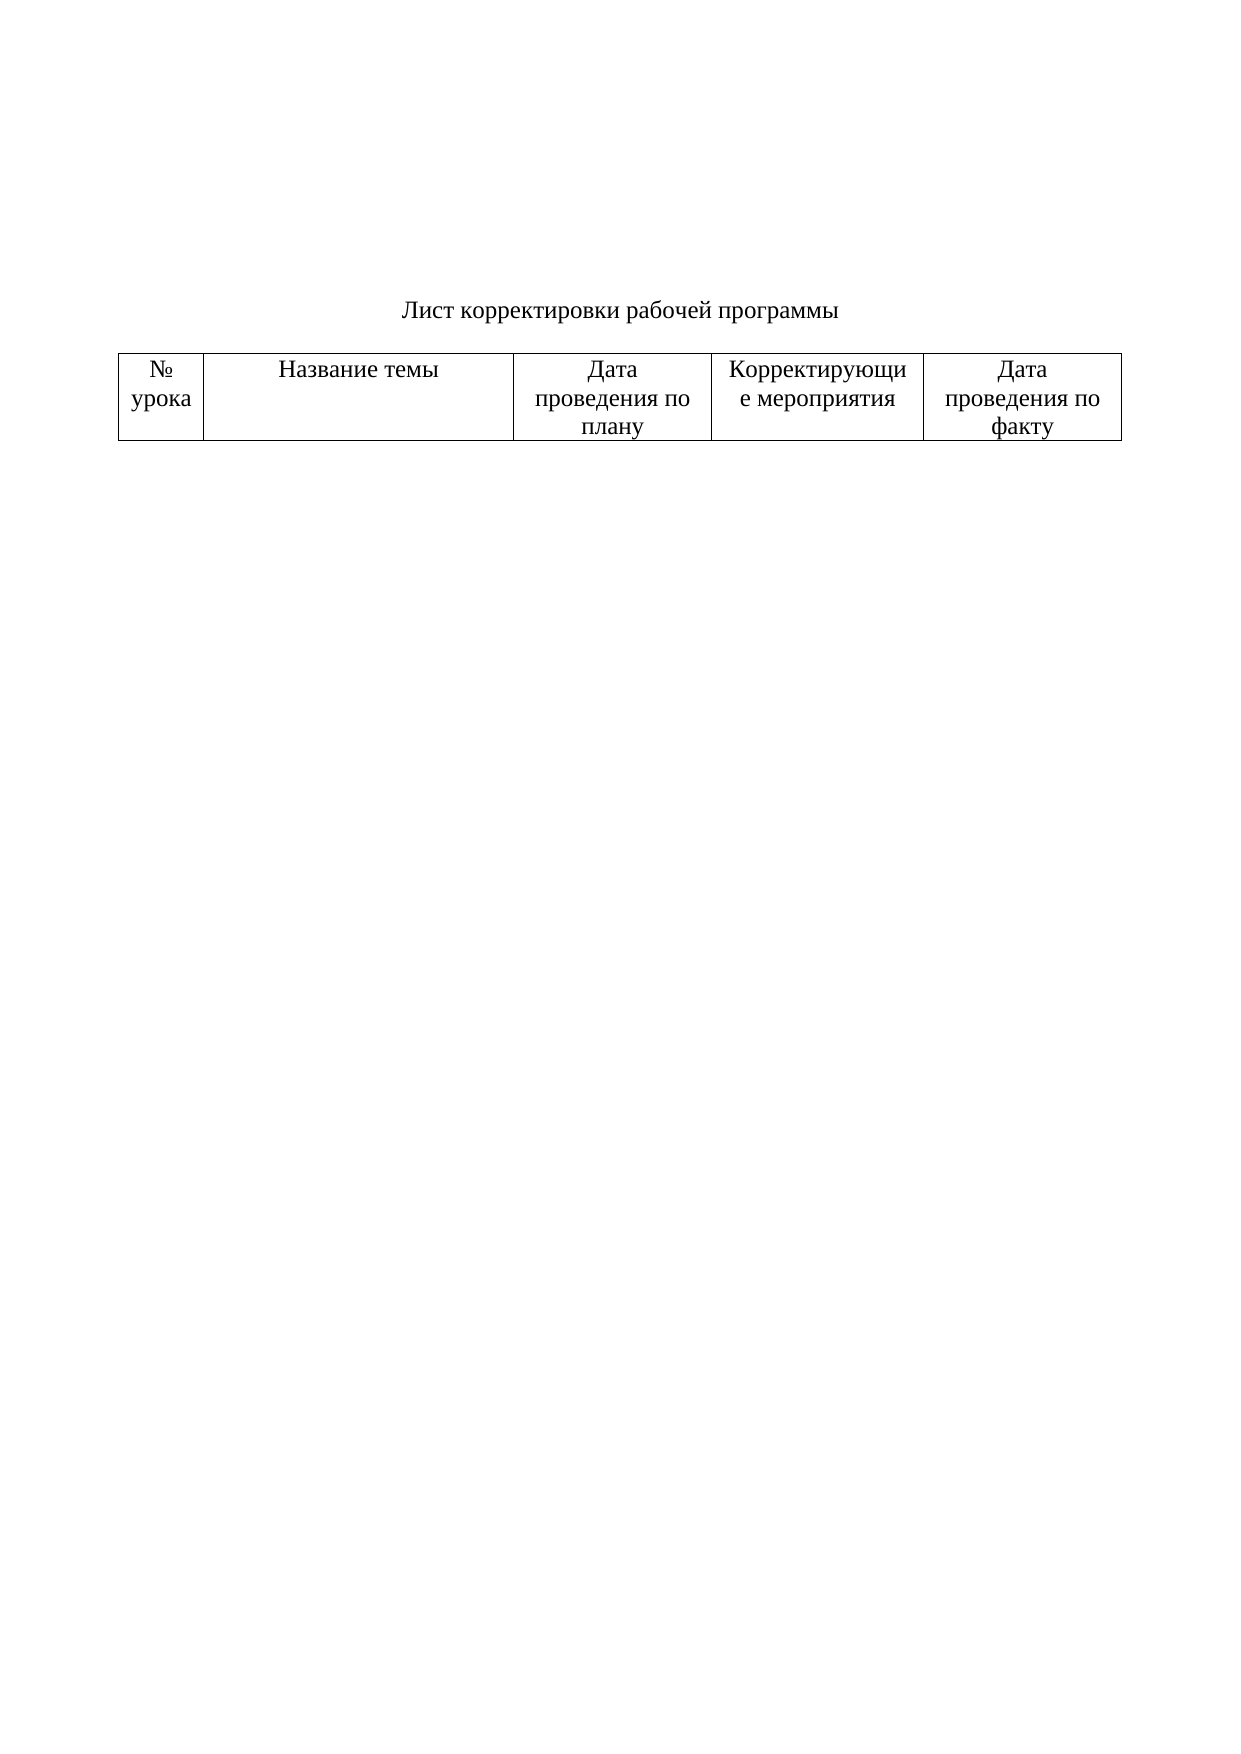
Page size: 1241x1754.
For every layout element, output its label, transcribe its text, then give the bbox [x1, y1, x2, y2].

table_header Дата проведения по плану [514, 354, 711, 440]
table_header Название темы [204, 354, 513, 440]
text Лист корректировки рабочей программы [118, 295, 1122, 324]
table_header Дата проведения по факту [924, 354, 1121, 440]
table_header № урока [119, 354, 203, 440]
table_header Корректирующие мероприятия [712, 354, 923, 440]
